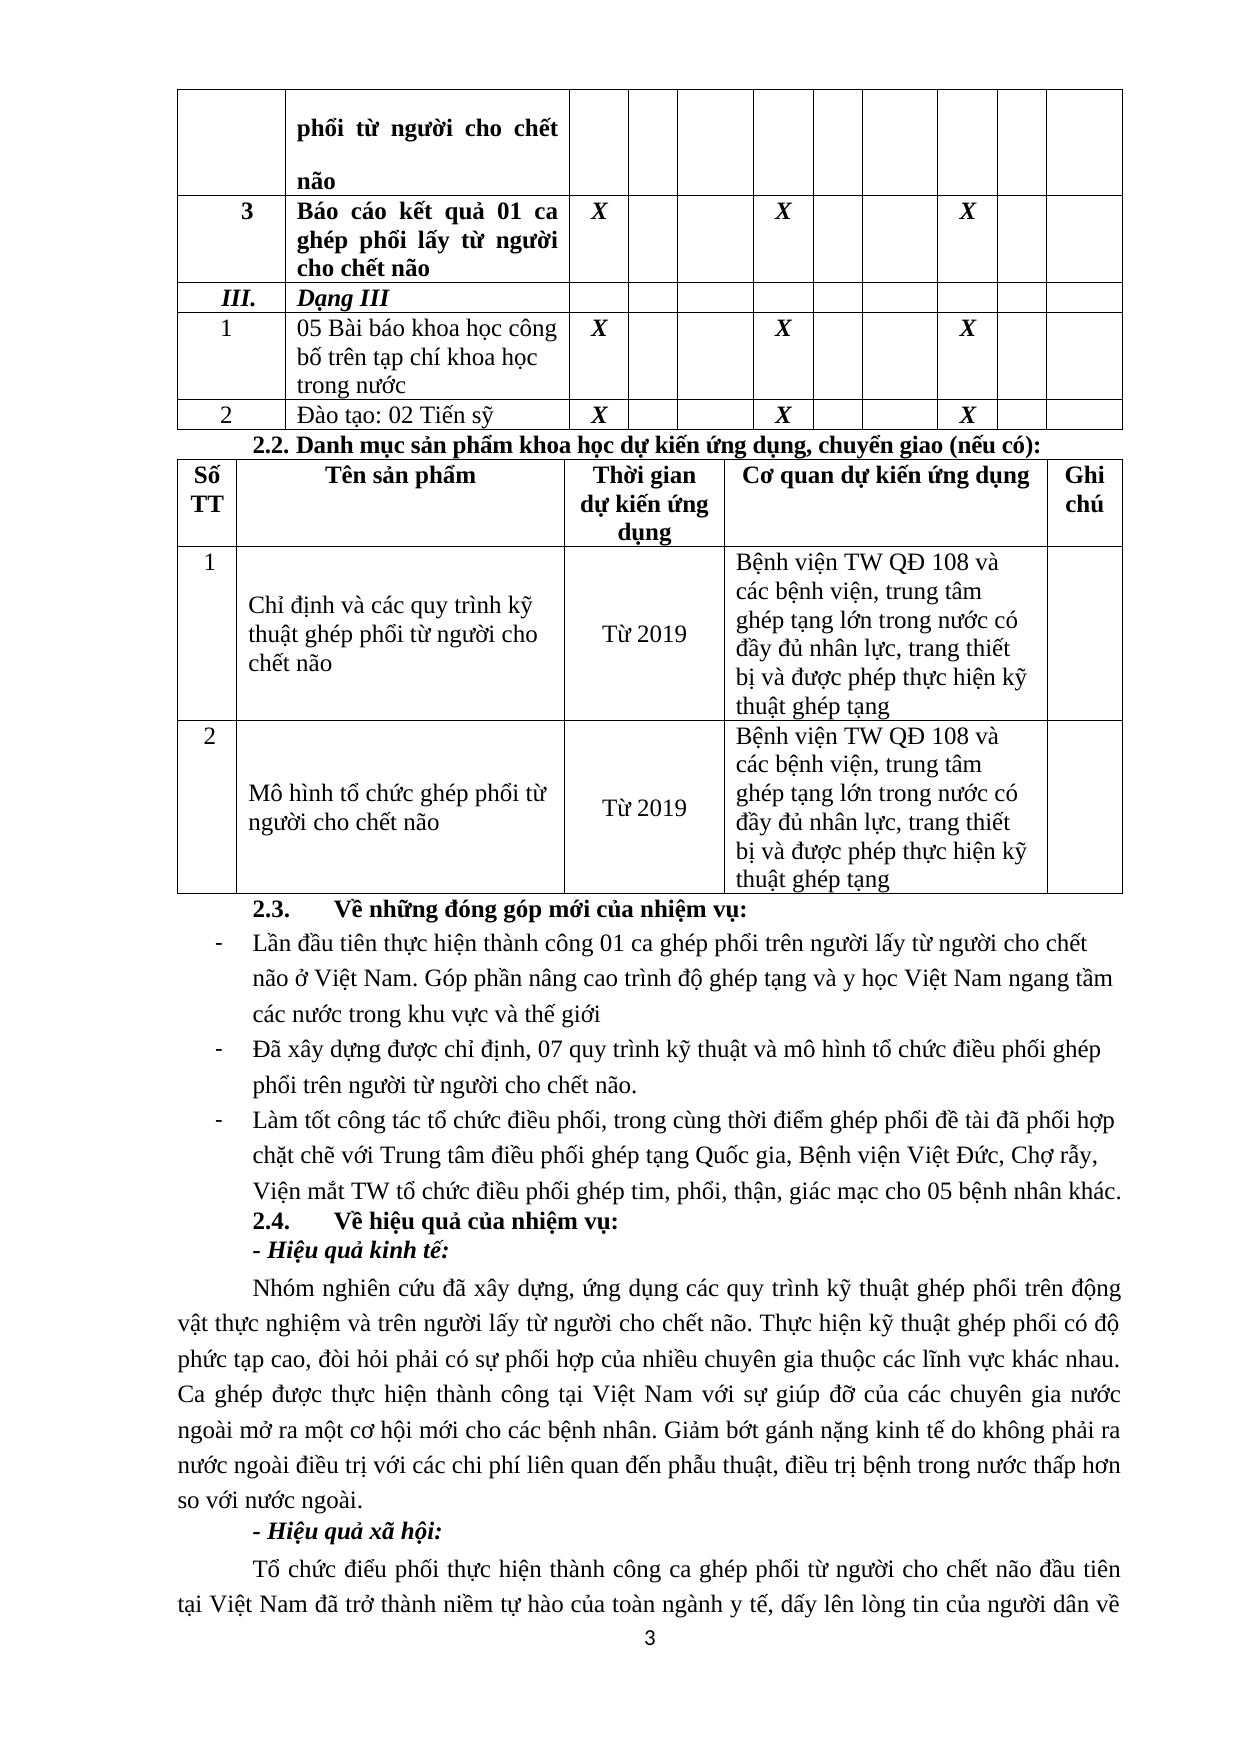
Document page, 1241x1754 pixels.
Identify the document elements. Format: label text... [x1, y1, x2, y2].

table_cell [863, 196, 937, 282]
list Đã xây dựng được chỉ định, 07 quy trình kỹ thuật và mô hình tổ chức điều phối ghép phổi trên người từ người cho chết não. [215, 1029, 1122, 1100]
list Về hiệu quả của nhiệm vụ: [252, 1206, 1122, 1235]
table_cell Mô hình tổ chức ghép phổi từ người cho chết não [237, 721, 564, 893]
table_cell X [570, 313, 628, 399]
table_cell [1047, 313, 1122, 399]
table_cell X [754, 313, 813, 399]
table_cell III. [178, 283, 285, 312]
list Làm tốt công tác tổ chức điều phối, trong cùng thời điểm ghép phổi đề tài đã phối hợp chặt chẽ với Trung tâm điều phối ghép tạng Quốc gia, Bệnh viện Việt Đức, Chợ rẫy, Viện mắt TW tổ chức điều phối ghép tim, phổi, thận, giác mạc cho 05 bệnh nhân khác. [215, 1100, 1122, 1206]
table_cell [678, 196, 753, 282]
table_cell [178, 721, 236, 893]
list Về những đóng góp mới của nhiệm vụ: [252, 894, 1122, 923]
table_cell [629, 313, 677, 399]
table_cell [1047, 196, 1122, 282]
table_cell [570, 283, 628, 312]
table_cell [1048, 721, 1122, 893]
table_cell [678, 313, 753, 399]
text - Hiệu quả kinh tế: [177, 1235, 1122, 1264]
table_cell [178, 313, 285, 399]
table_cell [678, 90, 753, 195]
table_cell X [938, 400, 997, 429]
table_cell X [570, 400, 628, 429]
table_cell [814, 283, 862, 312]
table_cell [998, 400, 1046, 429]
table_cell X [754, 90, 813, 195]
table_cell X [938, 196, 997, 282]
table_cell [998, 90, 1046, 195]
table_cell Đào tạo: 02 Tiến sỹ [286, 400, 569, 429]
table_header Thời gian dự kiến ứng dụng [565, 460, 724, 546]
table_cell X [938, 313, 997, 399]
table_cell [286, 90, 569, 195]
table_cell Bệnh viện TW QĐ 108 và các bệnh viện, trung tâm ghép tạng lớn trong nước có đầy đủ nhân lực, trang thiết bị và được phép thực hiện kỹ thuật ghép tạng [725, 721, 1047, 893]
table_cell Từ 2019 [565, 721, 724, 893]
text - Hiệu quả xã hội: [177, 1516, 1122, 1545]
table_cell [814, 313, 862, 399]
text Nhóm nghiên cứu đã xây dựng, ứng dụng các quy trình kỹ thuật ghép phổi trên động vật thực nghiệm và trên người lấy từ người cho chết não. Thực hiện kỹ thuật ghép phổi có độ phức tạp cao, đòi hỏi phải có sự phối hợp của nhiều chuyên gia thuộc các lĩnh vực khác nhau. Ca ghép được thực hiện thành công tại Việt Nam với sự giúp đỡ của các chuyên gia nước ngoài mở ra một cơ hội mới cho các bệnh nhân. Giảm bớt gánh nặng kinh tế do không phải ra nước ngoài điều trị với các chi phí liên quan đến phẫu thuật, điều trị bệnh trong nước thấp hơn so với nước ngoài. [177, 1268, 1122, 1516]
table_cell [938, 283, 997, 312]
table_cell [178, 400, 285, 429]
table_cell [629, 283, 677, 312]
table_cell X [754, 400, 813, 429]
table_header Ghi chú [1048, 460, 1122, 546]
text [177, 1549, 1122, 1620]
table_cell [863, 313, 937, 399]
table_cell [814, 196, 862, 282]
table_cell [863, 90, 937, 195]
table_cell Từ 2019 [565, 547, 724, 720]
table_header Tên sản phẩm [237, 460, 564, 546]
table_cell X [754, 196, 813, 282]
table_cell [629, 90, 677, 195]
table_cell Chỉ định và các quy trình kỹ thuật ghép phổi từ người cho chết não [237, 547, 564, 720]
table_header Cơ quan dự kiến ứng dụng [725, 460, 1047, 546]
table_cell [998, 196, 1046, 282]
table_cell 2 [178, 90, 285, 195]
table_cell X [570, 90, 628, 195]
table_cell [678, 283, 753, 312]
table_cell [1047, 283, 1122, 312]
table_cell [629, 196, 677, 282]
table_cell X [570, 196, 628, 282]
table_cell [998, 283, 1046, 312]
table_cell 3 [178, 196, 285, 282]
table_cell [863, 283, 937, 312]
table_cell X [938, 90, 997, 195]
table_cell [678, 400, 753, 429]
table_cell [998, 313, 1046, 399]
table_cell [178, 547, 236, 720]
table_cell Dạng III [286, 283, 569, 312]
table_cell [814, 400, 862, 429]
table_cell [1047, 400, 1122, 429]
table_cell [754, 283, 813, 312]
table_cell Bệnh viện TW QĐ 108 và các bệnh viện, trung tâm ghép tạng lớn trong nước có đầy đủ nhân lực, trang thiết bị và được phép thực hiện kỹ thuật ghép tạng [725, 547, 1047, 720]
table_cell [863, 400, 937, 429]
table_cell [629, 400, 677, 429]
table_cell Báo cáo kết quả 01 ca ghép phổi lấy từ người cho chết não [286, 196, 569, 282]
table_cell 05 Bài báo khoa học công bố trên tạp chí khoa học trong nước [286, 313, 569, 399]
table_cell [1047, 90, 1122, 195]
table_cell [1048, 547, 1122, 720]
table_cell [814, 90, 862, 195]
list Lần đầu tiên thực hiện thành công 01 ca ghép phổi trên người lấy từ người cho chết não ở Việt Nam. Góp phần nâng cao trình độ ghép tạng và y học Việt Nam ngang tầm các nước trong khu vực và thế giới [215, 923, 1122, 1029]
table_header Số TT [178, 460, 236, 546]
list Danh mục sản phẩm khoa học dự kiến ứng dụng, chuyển giao (nếu có): [252, 430, 1122, 459]
